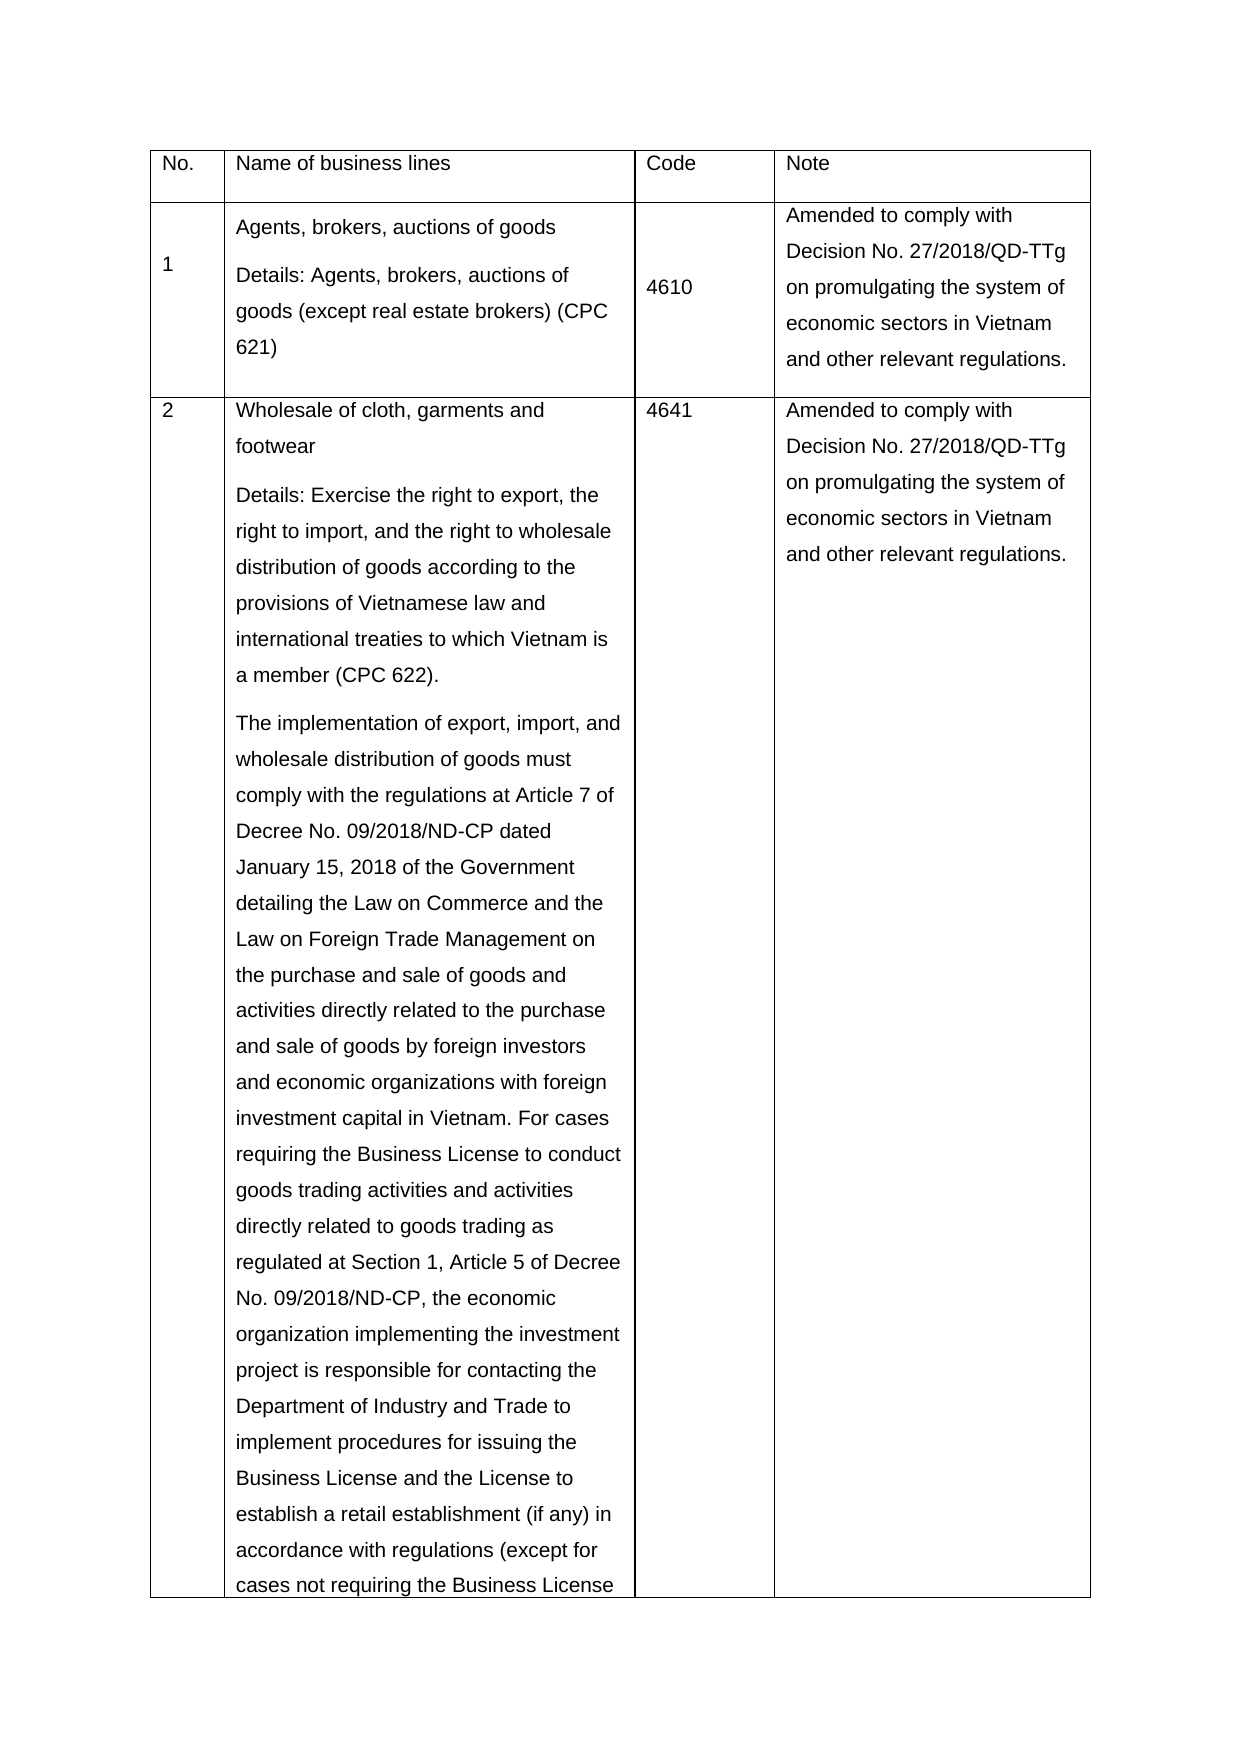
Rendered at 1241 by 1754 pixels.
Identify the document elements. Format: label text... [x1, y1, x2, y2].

table_cell Amended to comply with Decision No. 27/2018/QD-TTg on promulgating the system of economic sectors in Vietnam and other relevant regulations. [775, 203, 1090, 397]
table_cell 4641 [636, 398, 774, 1597]
table_header Code [636, 151, 774, 202]
table_cell Agents, brokers, auctions of goods Details: Agents, brokers, auctions of goods (except real estate brokers) (CPC 621) [225, 203, 634, 397]
table_header Note [775, 151, 1090, 202]
table_header Name of business lines [225, 151, 634, 202]
table_cell 4610 [636, 203, 774, 397]
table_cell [775, 398, 1090, 1597]
table_cell 2 [151, 398, 224, 1597]
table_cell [225, 398, 634, 1597]
table_header No. [151, 151, 224, 202]
table_cell 1 [151, 203, 224, 397]
